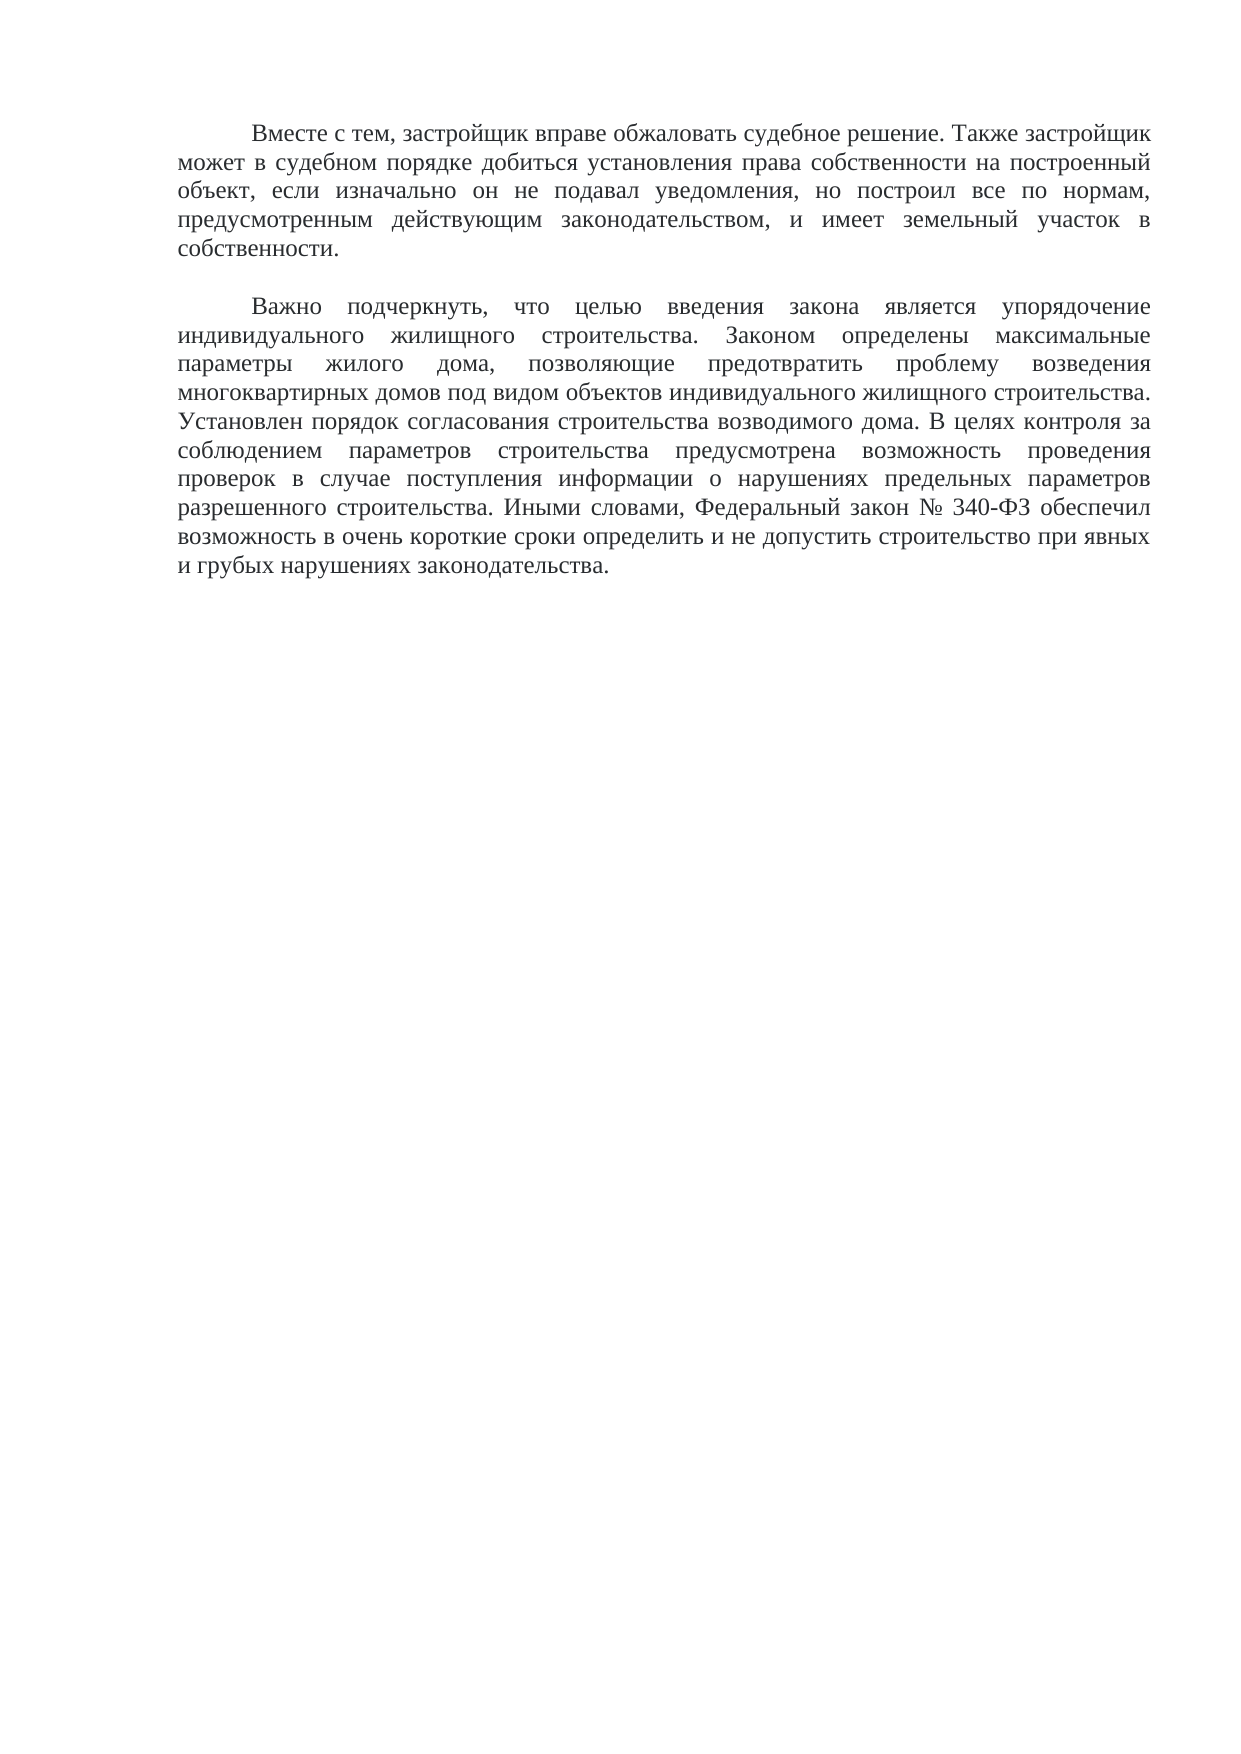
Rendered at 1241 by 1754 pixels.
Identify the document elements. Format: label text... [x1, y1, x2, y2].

text Вместе с тем, застройщик вправе обжаловать судебное решение. Также застройщик может в судебном порядке добиться установления права собственности на построенный объект, если изначально он не подавал уведомления, но построил все по нормам, предусмотренным действующим законодательством, и имеет земельный участок в собственности. [177, 118, 1152, 262]
text Важно подчеркнуть, что целью введения закона является упорядочение индивидуального жилищного строительства. Законом определены максимальные параметры жилого дома, позволяющие предотвратить проблему возведения многоквартирных домов под видом объектов индивидуального жилищного строительства. Установлен порядок согласования строительства возводимого дома. В целях контроля за соблюдением параметров строительства предусмотрена возможность проведения проверок в случае поступления информации о нарушениях предельных параметров разрешенного строительства. Иными словами, Федеральный закон № 340-ФЗ обеспечил возможность в очень короткие сроки определить и не допустить строительство при явных и грубых нарушениях законодательства. [177, 291, 1152, 578]
